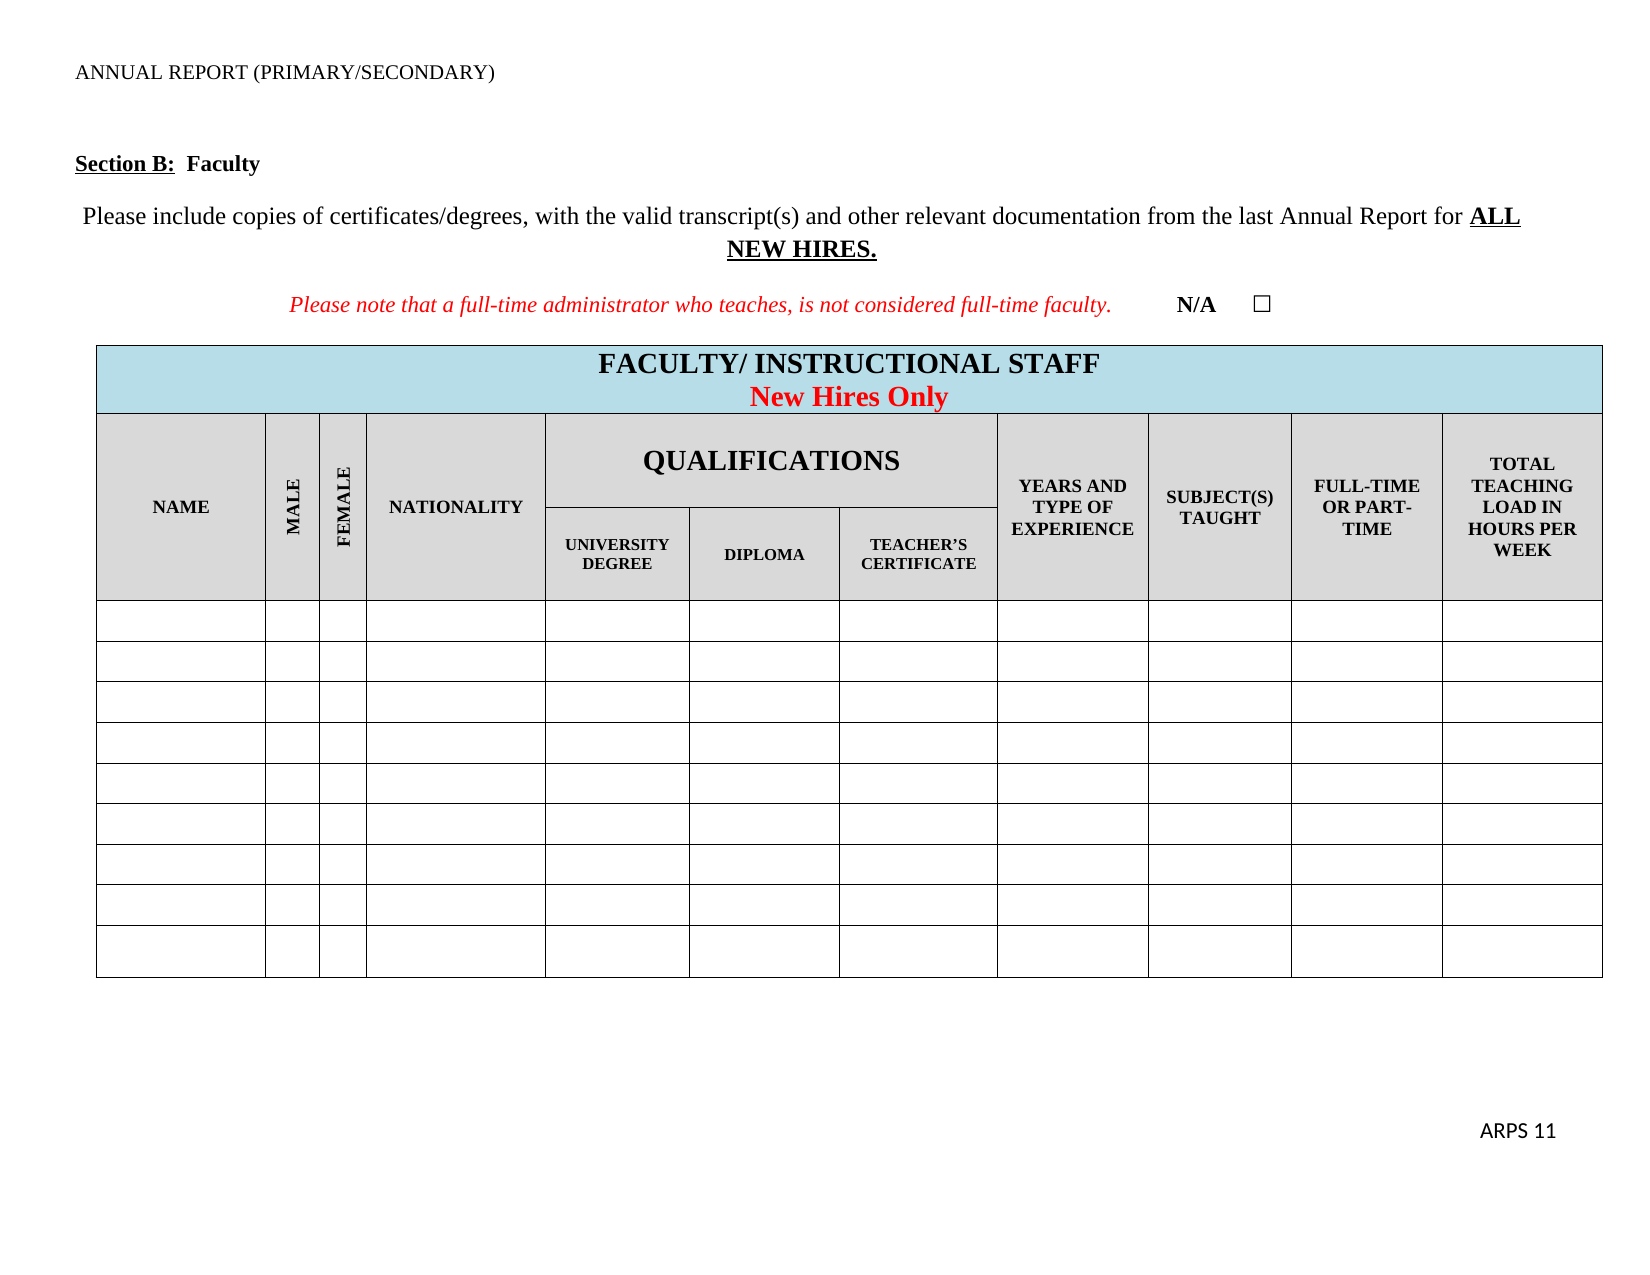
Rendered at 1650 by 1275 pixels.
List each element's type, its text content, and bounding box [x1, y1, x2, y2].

table_cell [1149, 926, 1291, 977]
table_cell [367, 764, 545, 803]
table_cell YEARS AND TYPE OF EXPERIENCE [998, 414, 1148, 600]
table_cell QUALIFICATIONS [546, 414, 997, 507]
table_cell [367, 601, 545, 641]
table_cell [320, 885, 366, 924]
table_cell [546, 723, 689, 762]
table_cell [840, 764, 997, 803]
table_cell [97, 926, 265, 977]
table_cell [266, 601, 319, 641]
table_cell [1149, 845, 1291, 884]
table_cell [998, 845, 1148, 884]
table_cell [320, 723, 366, 762]
table_cell [840, 723, 997, 762]
table_cell [1149, 723, 1291, 762]
table_cell [998, 885, 1148, 924]
table_cell [367, 926, 545, 977]
table_cell [546, 885, 689, 924]
table_cell [546, 926, 689, 977]
table_cell [840, 642, 997, 681]
table_cell [840, 845, 997, 884]
table_cell [367, 804, 545, 843]
table_cell [998, 723, 1148, 762]
table_cell [97, 885, 265, 924]
table_cell [97, 723, 265, 762]
table_cell [840, 682, 997, 722]
table_cell [1443, 845, 1602, 884]
table_cell [1443, 804, 1602, 843]
table_cell [1292, 804, 1442, 843]
table_cell [998, 601, 1148, 641]
table_cell [266, 723, 319, 762]
table_cell [266, 682, 319, 722]
table_cell [1149, 764, 1291, 803]
table_cell [1443, 764, 1602, 803]
table_cell [266, 885, 319, 924]
table_cell NAME [97, 414, 265, 600]
table_cell [1292, 601, 1442, 641]
table_cell [1292, 926, 1442, 977]
table_cell [690, 723, 839, 762]
table_cell [320, 682, 366, 722]
table_cell [998, 642, 1148, 681]
table_cell [266, 804, 319, 843]
table_cell [840, 804, 997, 843]
table_cell TEACHER’S CERTIFICATE [840, 508, 997, 600]
table_cell [546, 601, 689, 641]
table_cell [320, 601, 366, 641]
table_cell [998, 764, 1148, 803]
table_cell [320, 804, 366, 843]
table_cell [546, 845, 689, 884]
table_cell [1292, 845, 1442, 884]
table_cell [690, 926, 839, 977]
table_cell [1292, 642, 1442, 681]
table_cell [690, 764, 839, 803]
table_cell [97, 642, 265, 681]
table_cell [97, 804, 265, 843]
table_cell [1149, 804, 1291, 843]
table_cell [690, 804, 839, 843]
table_cell [1443, 885, 1602, 924]
table_cell [1443, 723, 1602, 762]
table_cell [690, 885, 839, 924]
table_cell [1149, 642, 1291, 681]
table_cell [690, 682, 839, 722]
table_cell [320, 845, 366, 884]
table_cell [1292, 682, 1442, 722]
table_cell [1443, 601, 1602, 641]
table_cell [97, 601, 265, 641]
table_cell [690, 845, 839, 884]
table_cell [998, 682, 1148, 722]
table_cell [690, 601, 839, 641]
table_cell [1292, 885, 1442, 924]
table_cell [1443, 926, 1602, 977]
table_cell [97, 764, 265, 803]
table_cell [320, 926, 366, 977]
table_cell DIPLOMA [690, 508, 839, 600]
table_cell [1149, 601, 1291, 641]
table_cell [367, 682, 545, 722]
table_cell [367, 845, 545, 884]
table_cell [320, 642, 366, 681]
table_cell [266, 845, 319, 884]
table_cell TOTAL TEACHING LOAD IN HOURS PER WEEK [1443, 414, 1602, 600]
table_cell UNIVERSITY DEGREE [546, 508, 689, 600]
text Section B: Faculty [75, 150, 1528, 176]
table_cell [1443, 682, 1602, 722]
table_cell [546, 764, 689, 803]
table_cell [320, 764, 366, 803]
table_cell [1292, 764, 1442, 803]
table_cell [840, 601, 997, 641]
table_cell [998, 926, 1148, 977]
table_cell FULL-TIME OR PART-TIME [1292, 414, 1442, 600]
table_cell [546, 682, 689, 722]
table_cell [97, 682, 265, 722]
table_cell NATIONALITY [367, 414, 545, 600]
table_cell [97, 845, 265, 884]
table_cell [266, 926, 319, 977]
table_header FACULTY/ INSTRUCTIONAL STAFF New Hires Only [97, 346, 1602, 413]
table_cell [1149, 885, 1291, 924]
table_cell FEMALE [320, 414, 366, 600]
text Please note that a full-time administrator who teaches, is not considered full-time faculty. N/A [75, 288, 1528, 319]
table_cell [1149, 682, 1291, 722]
table_cell [1292, 723, 1442, 762]
table_cell [840, 926, 997, 977]
table_cell [266, 642, 319, 681]
text Please include copies of certificates/degrees, with the valid transcript(s) and other relevant documentation from the last Annual Report for ALL NEW HIRES. [75, 201, 1528, 263]
table_cell [1443, 642, 1602, 681]
table_cell [367, 723, 545, 762]
table_cell [367, 642, 545, 681]
table_cell MALE [266, 414, 319, 600]
table_cell SUBJECT(S) TAUGHT [1149, 414, 1291, 600]
table_cell [840, 885, 997, 924]
table_cell [998, 804, 1148, 843]
table_cell [690, 642, 839, 681]
table_cell [546, 804, 689, 843]
table_cell [266, 764, 319, 803]
table_cell [367, 885, 545, 924]
table_cell [546, 642, 689, 681]
